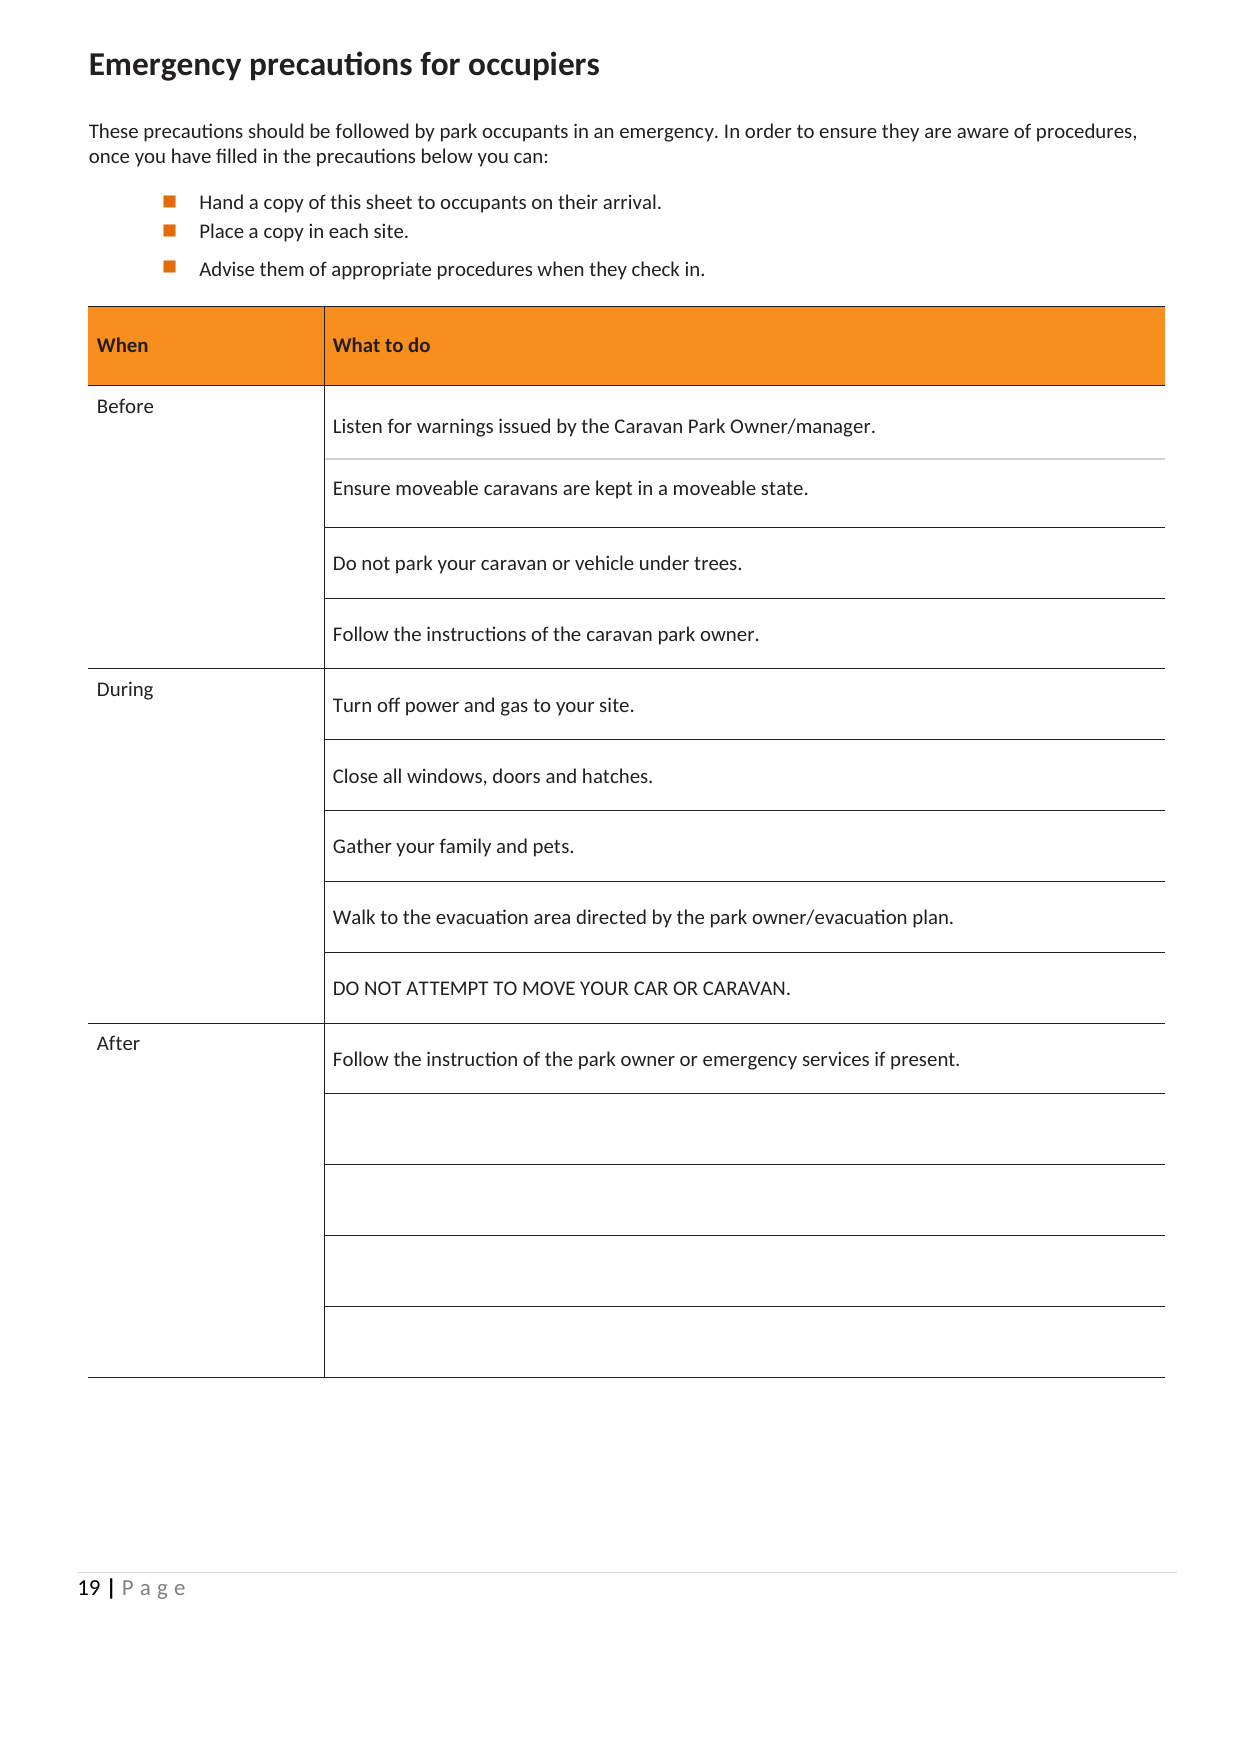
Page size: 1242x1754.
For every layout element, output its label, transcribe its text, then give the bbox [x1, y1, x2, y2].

table_cell Close all windows, doors and hatches. [325, 740, 1165, 810]
table_cell Gather your family and pets. [325, 811, 1165, 881]
table_cell Before [88, 386, 324, 668]
table_cell Walk to the evacuation area directed by the park owner/evacuation plan. [325, 882, 1165, 952]
table_cell Turn off power and gas to your site. [325, 669, 1165, 739]
table_cell [325, 1094, 1165, 1164]
table_cell Do not park your caravan or vehicle under trees. [325, 528, 1165, 597]
table_cell [325, 1307, 1165, 1377]
table_cell Follow the instructions of the caravan park owner. [325, 599, 1165, 668]
table_header When [88, 307, 324, 385]
table_cell After [88, 1024, 324, 1377]
table_cell DO NOT ATTEMPT TO MOVE YOUR CAR OR CARAVAN. [325, 953, 1165, 1022]
table_cell During [88, 669, 324, 1022]
table_header What to do [325, 307, 1165, 385]
list Advise them of appropriate procedures when they check in. [162, 248, 1179, 281]
text Emergency precautions for occupiers [88, 43, 1179, 84]
table_cell Ensure moveable caravans are kept in a moveable state. [325, 460, 1165, 527]
table_cell [325, 1165, 1165, 1235]
text These precautions should be followed by park occupants in an emergency. In order to ensure they are aware of procedures, once you have filled in the precautions below you can: [88, 118, 1159, 168]
list Hand a copy of this sheet to occupants on their arrival. [162, 189, 1179, 215]
table_cell [325, 1236, 1165, 1306]
list Place a copy in each site. [162, 219, 1179, 244]
table_cell Listen for warnings issued by the Caravan Park Owner/manager. [325, 386, 1165, 458]
table_cell Follow the instruction of the park owner or emergency services if present. [325, 1024, 1165, 1093]
